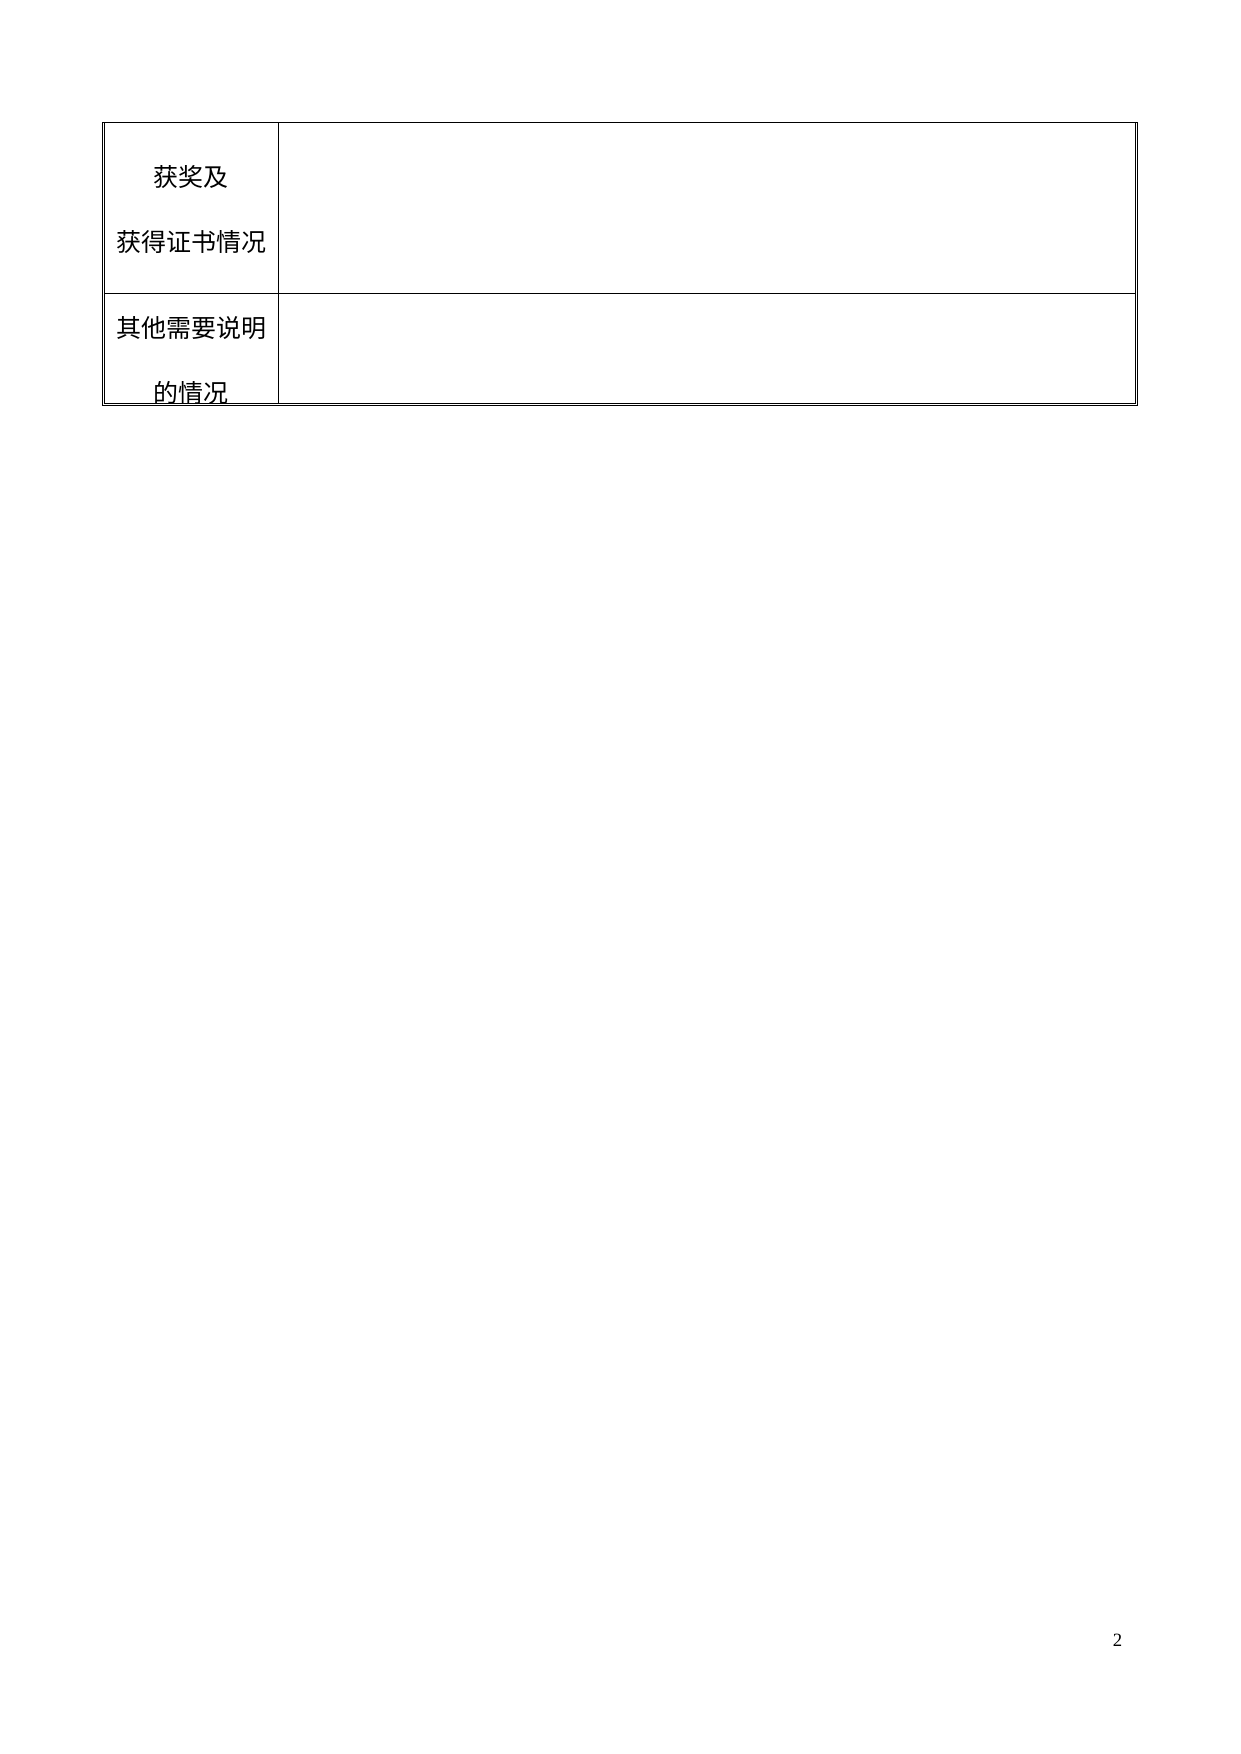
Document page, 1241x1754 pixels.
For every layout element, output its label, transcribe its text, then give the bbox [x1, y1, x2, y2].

table_cell [279, 123, 1135, 293]
table_cell 其他需要说明的情况 [105, 294, 278, 403]
table_cell 获奖及 获得证书情况 [105, 123, 278, 293]
table_cell [279, 294, 1135, 403]
